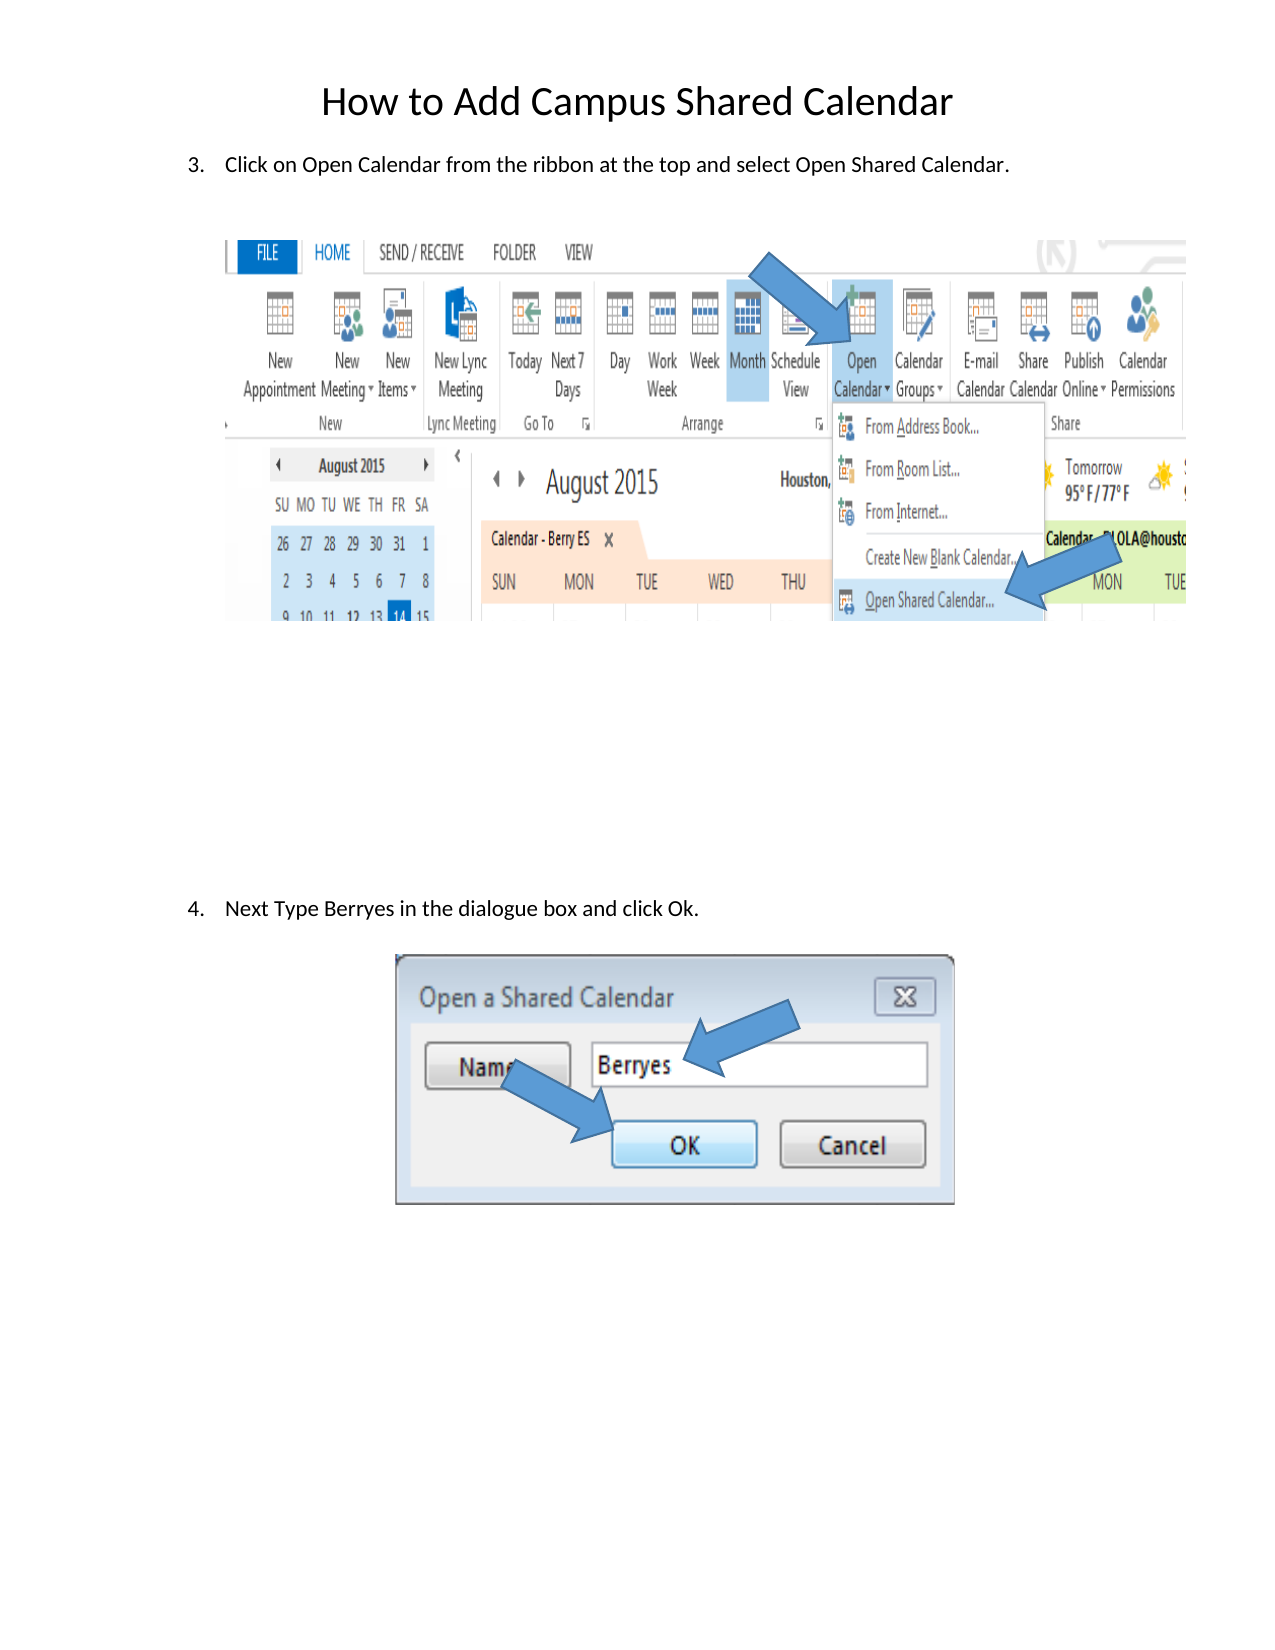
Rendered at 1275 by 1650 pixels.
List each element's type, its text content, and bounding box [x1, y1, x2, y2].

picture [395, 954, 955, 1205]
list Next Type Berryes in the dialogue box and click Ok. [187, 894, 1125, 922]
picture [225, 240, 1186, 621]
list Click on Open Calendar from the ribbon at the top and select Open Shared Calendar. [187, 150, 1125, 178]
